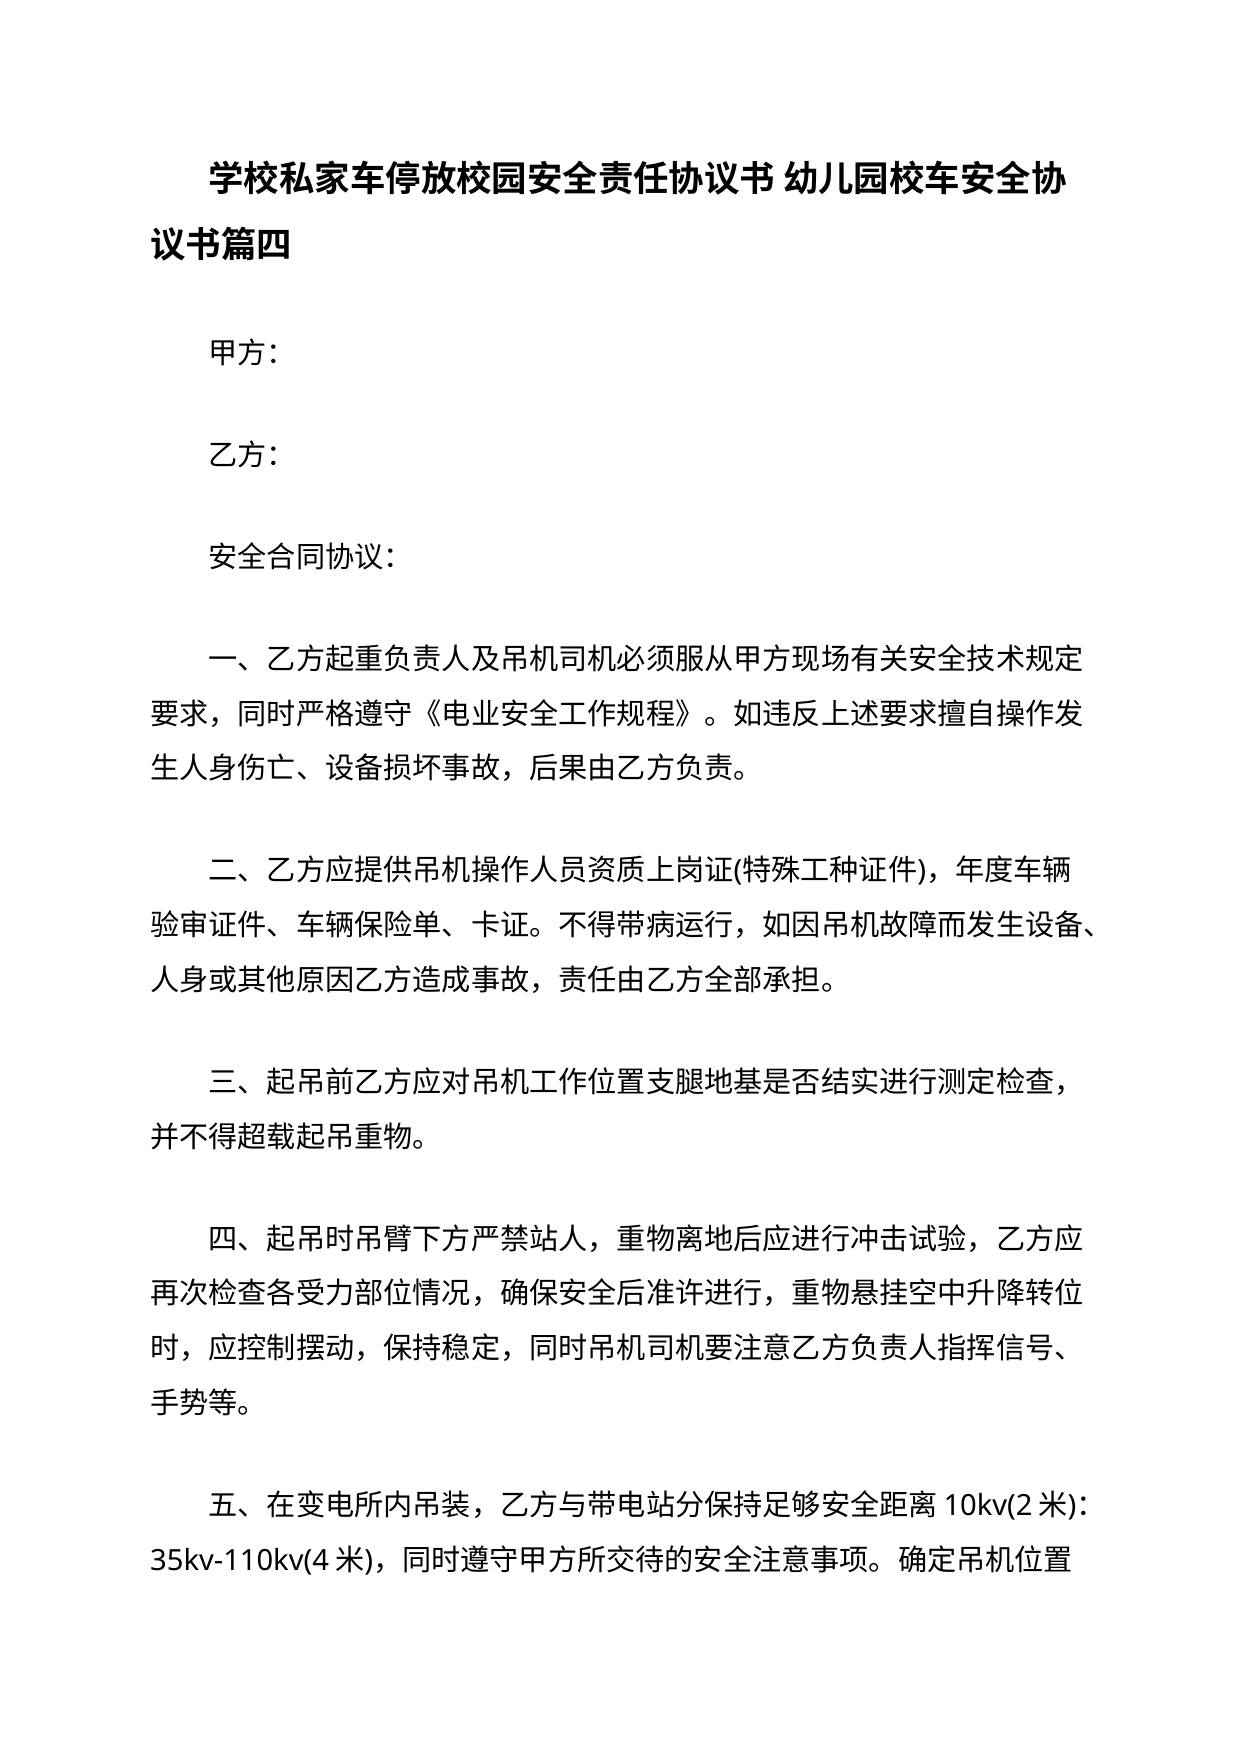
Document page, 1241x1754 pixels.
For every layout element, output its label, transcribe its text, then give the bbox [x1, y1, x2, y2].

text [150, 1482, 1090, 1579]
text 学校私家车停放校园安全责任协议书 幼儿园校车安全协议书篇四 [150, 150, 1090, 268]
text 一、乙方起重负责人及吊机司机必须服从甲方现场有关安全技术规定要求，同时严格遵守《电业安全工作规程》。如违反上述要求擅自操作发生人身伤亡、设备损坏事故，后果由乙方负责。 [150, 635, 1090, 787]
text 安全合同协议： [150, 533, 1090, 576]
text 二、乙方应提供吊机操作人员资质上岗证(特殊工种证件)，年度车辆验审证件、车辆保险单、卡证。不得带病运行，如因吊机故障而发生设备、人身或其他原因乙方造成事故，责任由乙方全部承担。 [150, 847, 1090, 999]
text 三、起吊前乙方应对吊机工作位置支腿地基是否结实进行测定检查，并不得超载起吊重物。 [150, 1058, 1090, 1156]
text 四、起吊时吊臂下方严禁站人，重物离地后应进行冲击试验，乙方应再次检查各受力部位情况，确保安全后准许进行，重物悬挂空中升降转位时，应控制摆动，保持稳定，同时吊机司机要注意乙方负责人指挥信号、手势等。 [150, 1215, 1090, 1422]
text 甲方： [150, 330, 1090, 372]
text 乙方： [150, 432, 1090, 474]
